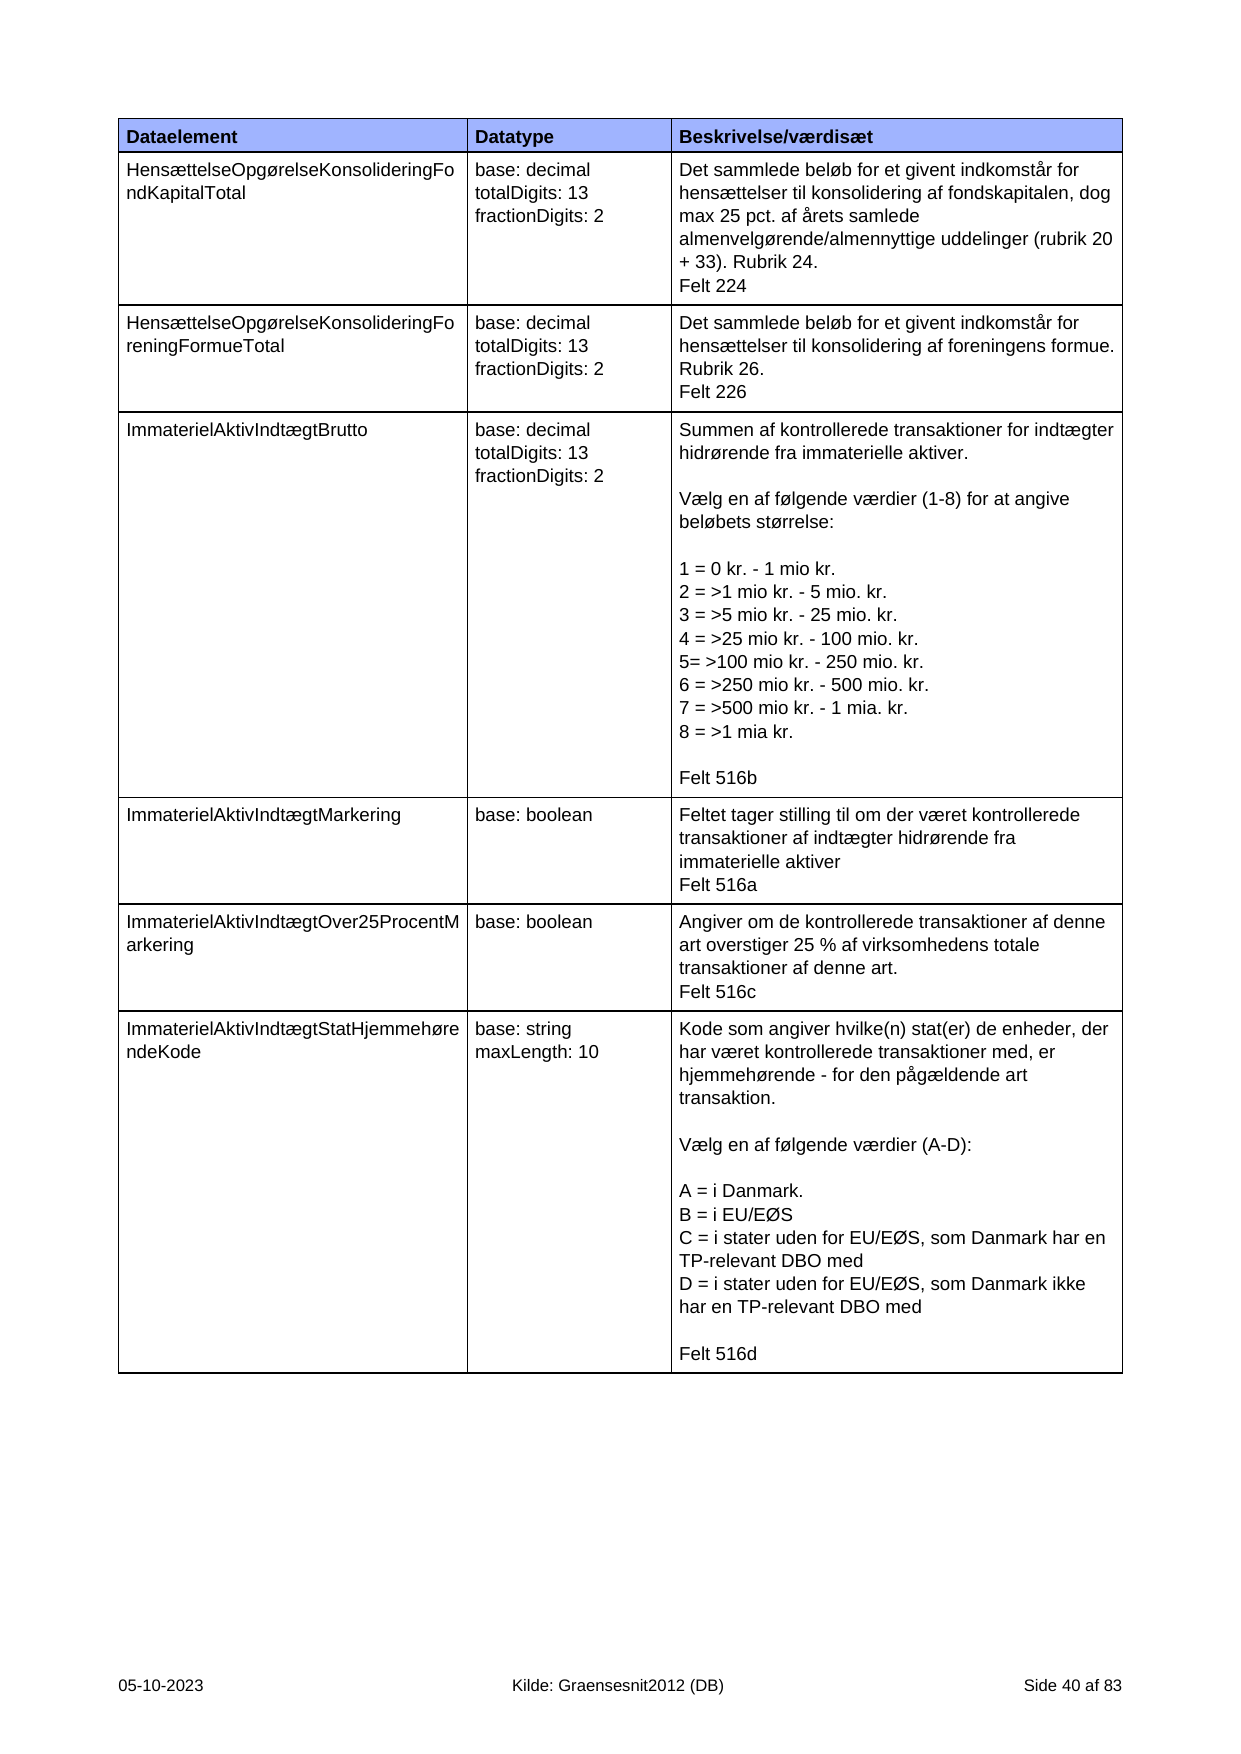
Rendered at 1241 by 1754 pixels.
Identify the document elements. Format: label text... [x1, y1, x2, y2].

table_header Dataelement [119, 119, 467, 151]
table_cell base: boolean [468, 798, 671, 903]
table_cell ImmaterielAktivIndtægtOver25ProcentMarkering [119, 905, 467, 1010]
table_cell ImmaterielAktivIndtægtMarkering [119, 798, 467, 903]
table_cell base: boolean [468, 905, 671, 1010]
table_cell Summen af kontrollerede transaktioner for indtægter hidrørende fra immaterielle aktiver. Vælg en af følgende værdier (1-8) for at angive beløbets størrelse: 1 = 0 kr. - 1 mio kr. 2 = >1 mio kr. - 5 mio. kr. 3 = >5 mio kr. - 25 mio. kr. 4 = >25 mio kr. - 100 mio. kr. 5= >100 mio kr. - 250 mio. kr. 6 = >250 mio kr. - 500 mio. kr. 7 = >500 mio kr. - 1 mia. kr. 8 = >1 mia kr. Felt 516b [672, 413, 1122, 796]
table_cell HensættelseOpgørelseKonsolideringForeningFormueTotal [119, 306, 467, 411]
table_cell base: decimal totalDigits: 13 fractionDigits: 2 [468, 306, 671, 411]
table_cell ImmaterielAktivIndtægtBrutto [119, 413, 467, 796]
table_cell Kode som angiver hvilke(n) stat(er) de enheder, der har været kontrollerede transaktioner med, er hjemmehørende - for den pågældende art transaktion. Vælg en af følgende værdier (A-D): A = i Danmark. B = i EU/EØS C = i stater uden for EU/EØS, som Danmark har en TP-relevant DBO med D = i stater uden for EU/EØS, som Danmark ikke har en TP-relevant DBO med Felt 516d [672, 1012, 1122, 1372]
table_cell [468, 153, 671, 304]
table_cell Feltet tager stilling til om der været kontrollerede transaktioner af indtægter hidrørende fra immaterielle aktiver Felt 516a [672, 798, 1122, 903]
table_cell HensættelseOpgørelseKonsolideringFondKapitalTotal [119, 153, 467, 304]
table_cell base: decimal totalDigits: 13 fractionDigits: 2 [468, 413, 671, 796]
table_header Beskrivelse/værdisæt [672, 119, 1122, 151]
table_cell base: string maxLength: 10 [468, 1012, 671, 1372]
table_cell Det sammlede beløb for et givent indkomstår for hensættelser til konsolidering af foreningens formue. Rubrik 26. Felt 226 [672, 306, 1122, 411]
table_cell ImmaterielAktivIndtægtStatHjemmehørendeKode [119, 1012, 467, 1372]
table_cell Angiver om de kontrollerede transaktioner af denne art overstiger 25 % af virksomhedens totale transaktioner af denne art. Felt 516c [672, 905, 1122, 1010]
table_cell Det sammlede beløb for et givent indkomstår for hensættelser til konsolidering af fondskapitalen, dog max 25 pct. af årets samlede almenvelgørende/almennyttige uddelinger (rubrik 20 + 33). Rubrik 24. Felt 224 [672, 153, 1122, 304]
table_header Datatype [468, 119, 671, 151]
